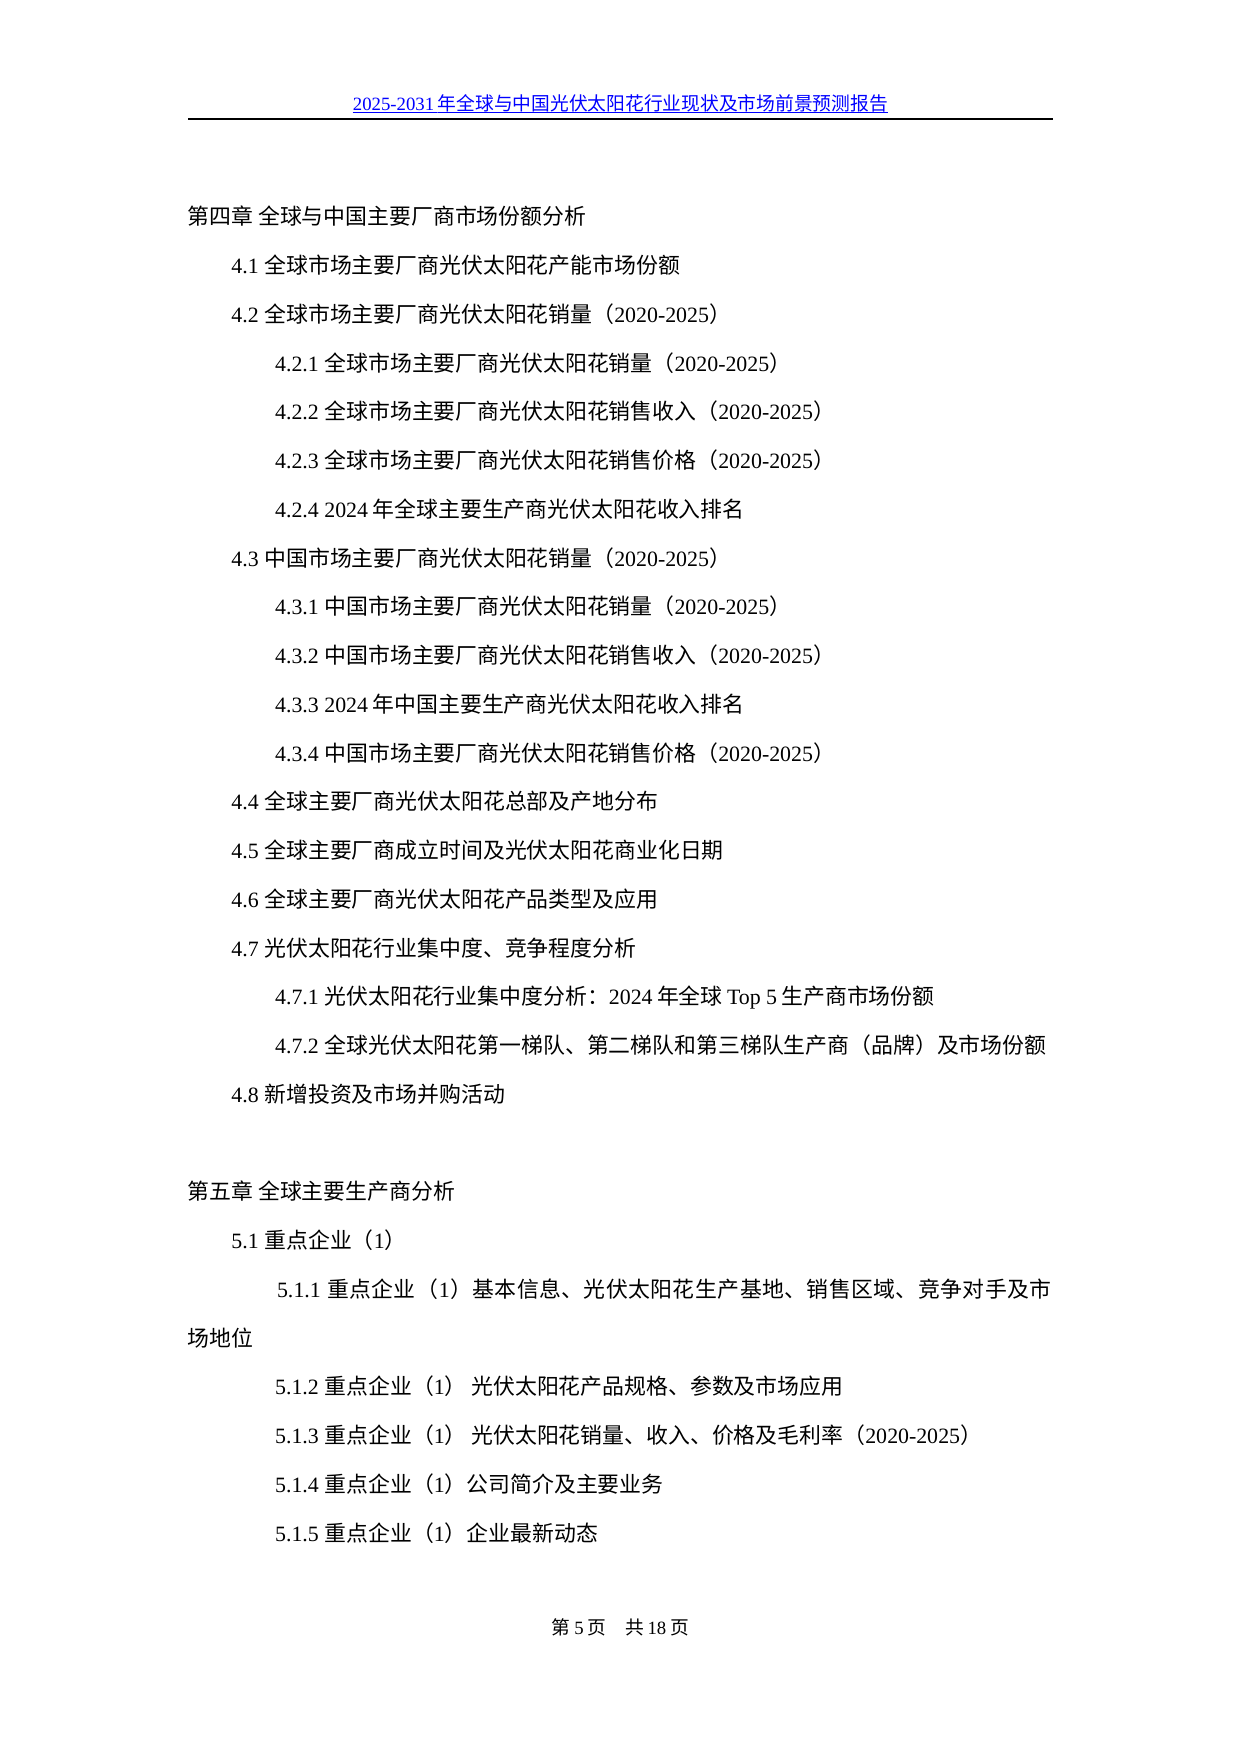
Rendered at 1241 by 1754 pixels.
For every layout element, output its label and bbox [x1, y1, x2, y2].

text [187, 150, 1053, 1548]
